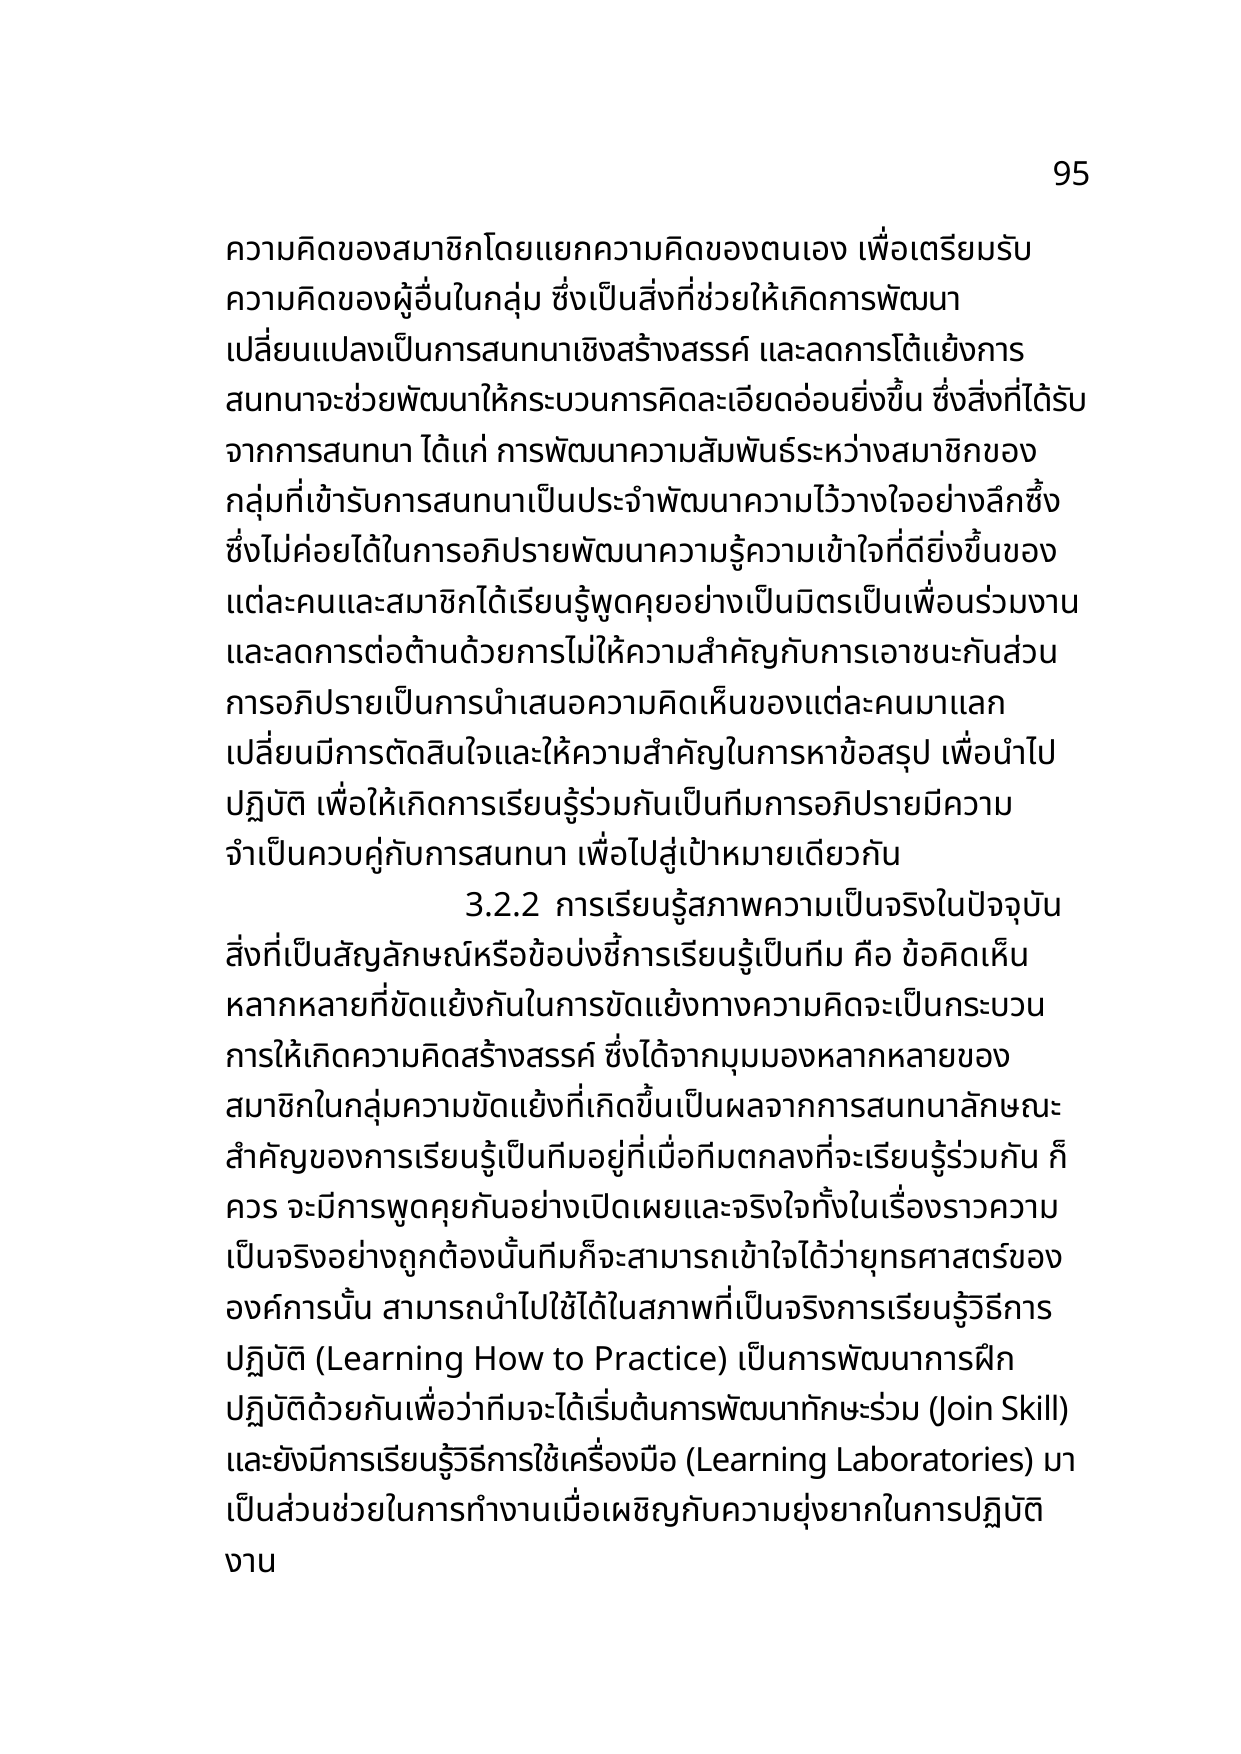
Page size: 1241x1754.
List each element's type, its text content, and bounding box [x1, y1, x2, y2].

text 3.2.2 การเรียนรู้สภาพความเป็นจริงในปัจจุบันสิ่งที่เป็นสัญลักษณ์หรือข้อบ่งชี้การเรียนรู้เป็นทีม คือ ข้อคิดเห็นหลากหลายที่ขัดแย้งกันในการขัดแย้งทางความคิดจะเป็นกระบวนการให้เกิดความคิดสร้างสรรค์ ซึ่งได้จากมุมมองหลากหลายของสมาชิกในกลุ่มความขัดแย้งที่เกิดขึ้นเป็นผลจากการสนทนาลักษณะสำคัญของการเรียนรู้เป็นทีมอยู่ที่เมื่อทีมตกลงที่จะเรียนรู้ร่วมกัน ก็ควร จะมีการพูดคุยกันอย่างเปิดเผยและจริงใจทั้งในเรื่องราวความเป็นจริงอย่างถูกต้องนั้นทีมก็จะสามารถเข้าใจได้ว่ายุทธศาสตร์ขององค์การนั้น สามารถนำไปใช้ได้ในสภาพที่เป็นจริงการเรียนรู้วิธีการปฏิบัติ (Learning How to Practice) เป็นการพัฒนาการฝึกปฏิบัติด้วยกันเพื่อว่าทีมจะได้เริ่มต้นการพัฒนาทักษะร่วม (Join Skill) และยังมีการเรียนรู้วิธีการใช้เครื่องมือ (Learning Laboratories) มาเป็นส่วนช่วยในการทำงานเมื่อเผชิญกับความยุ่งยากในการปฏิบัติงาน [225, 880, 1090, 1587]
